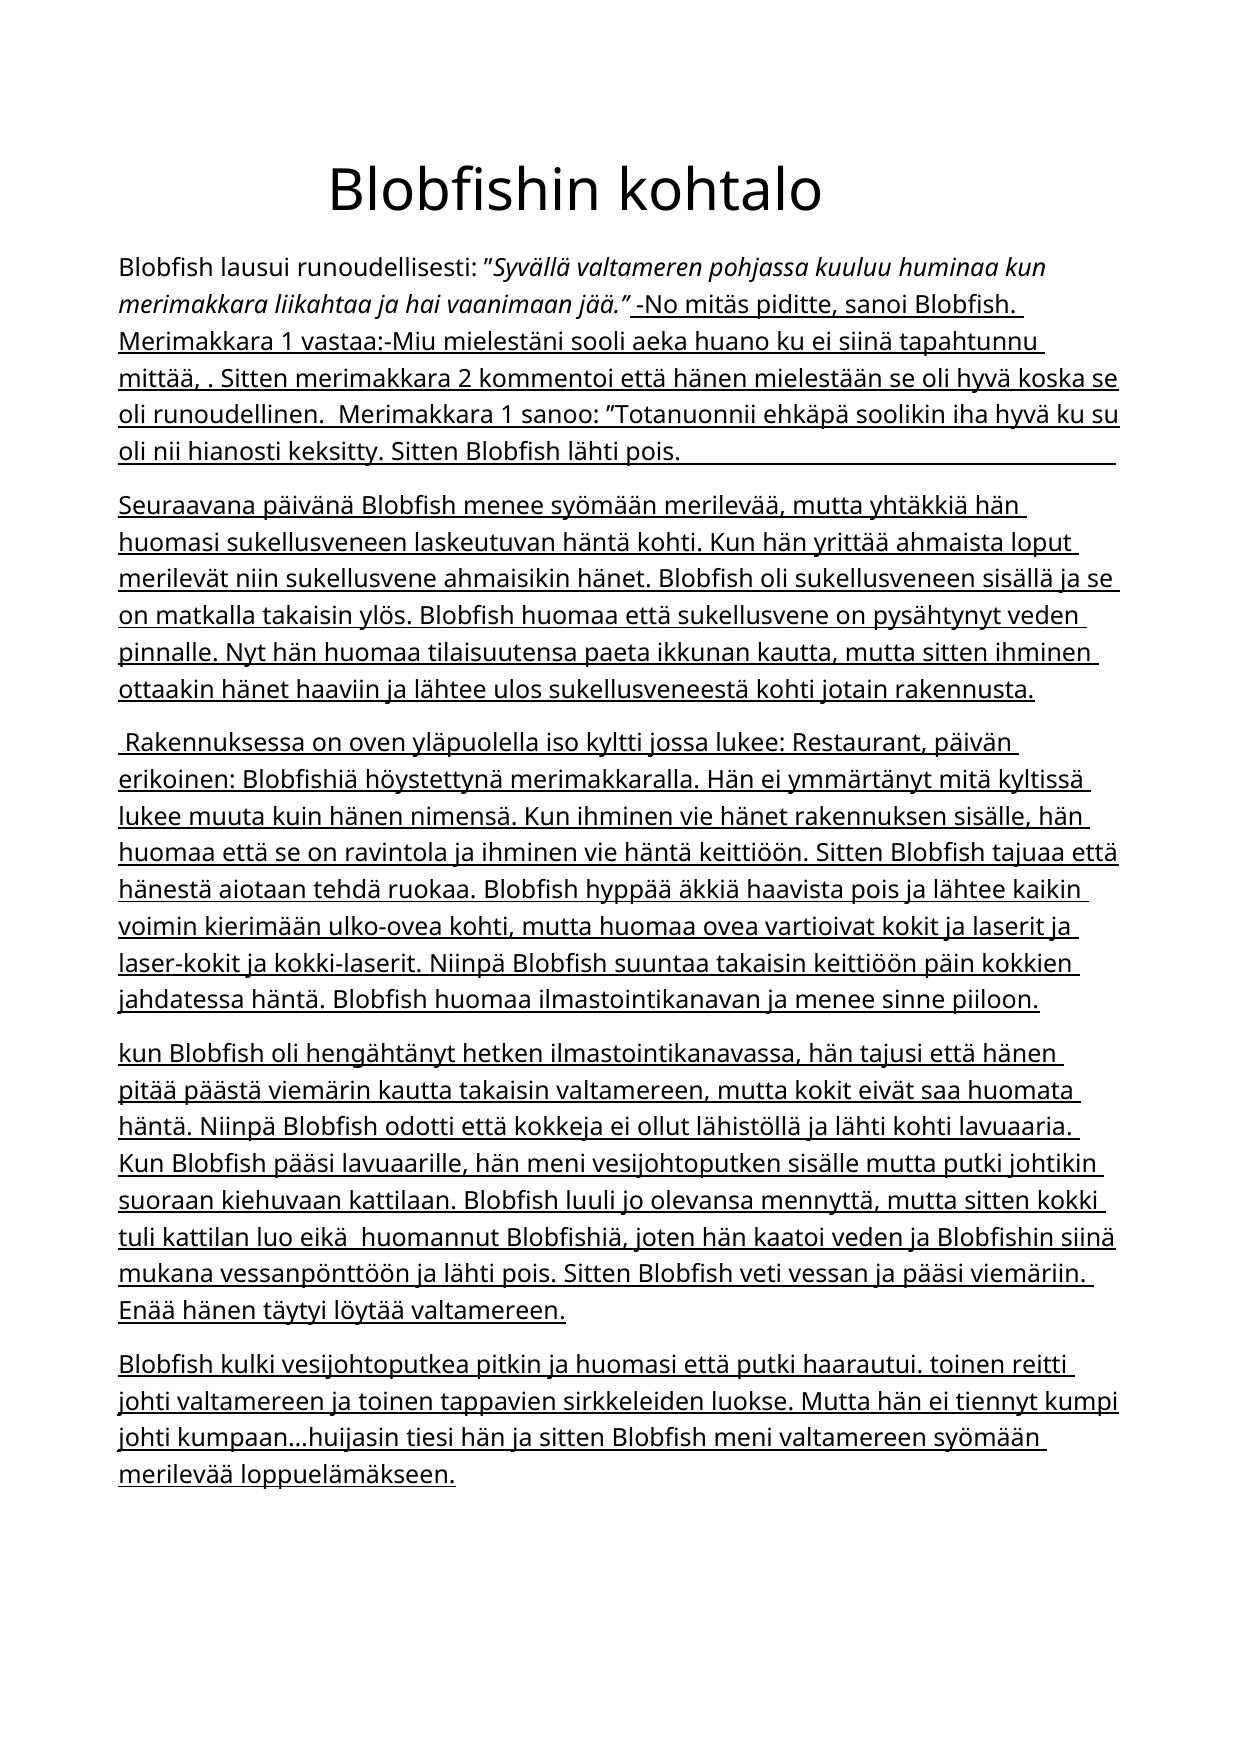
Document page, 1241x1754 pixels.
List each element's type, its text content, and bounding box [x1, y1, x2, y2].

text Blobfish lausui runoudellisesti: ’’Syvällä valtameren pohjassa kuuluu huminaa kun merimakkara liikahtaa ja hai vaanimaan jää.’’ -No mitäs piditte, sanoi Blobfish. Merimakkara 1 vastaa:-Miu mielestäni sooli aeka huano ku ei siinä tapahtunnu mittää, . Sitten merimakkara 2 kommentoi että hänen mielestään se oli hyvä koska se oli runoudellinen. Merimakkara 1 sanoo: ’’Totanuonnii ehkäpä soolikin iha hyvä ku su oli nii hianosti keksitty. Sitten Blobfish lähti pois. [118, 250, 1122, 468]
text Blobfish kulki vesijohtoputkea pitkin ja huomasi että putki haarautui. toinen reitti johti valtamereen ja toinen tappavien sirkkeleiden luokse. Mutta hän ei tiennyt kumpi johti kumpaan…huijasin tiesi hän ja sitten Blobfish meni valtamereen syömään merilevää loppuelämäkseen. [118, 1346, 1122, 1491]
text Blobfishin kohtalo [118, 148, 1122, 227]
text kun Blobfish oli hengähtänyt hetken ilmastointikanavassa, hän tajusi että hänen pitää päästä viemärin kautta takaisin valtamereen, mutta kokit eivät saa huomata häntä. Niinpä Blobfish odotti että kokkeja ei ollut lähistöllä ja lähti kohti lavuaaria. Kun Blobfish pääsi lavuaarille, hän meni vesijohtoputken sisälle mutta putki johtikin suoraan kiehuvaan kattilaan. Blobfish luuli jo olevansa mennyttä, mutta sitten kokki tuli kattilan luo eikä huomannut Blobfishiä, joten hän kaatoi veden ja Blobfishin siinä mukana vessanpönttöön ja lähti pois. Sitten Blobfish veti vessan ja pääsi viemäriin. Enää hänen täytyi löytää valtamereen. [118, 1036, 1122, 1327]
text Seuraavana päivänä Blobfish menee syömään merilevää, mutta yhtäkkiä hän huomasi sukellusveneen laskeutuvan häntä kohti. Kun hän yrittää ahmaista loput merilevät niin sukellusvene ahmaisikin hänet. Blobfish oli sukellusveneen sisällä ja se on matkalla takaisin ylös. Blobfish huomaa että sukellusvene on pysähtynyt veden pinnalle. Nyt hän huomaa tilaisuutensa paeta ikkunan kautta, mutta sitten ihminen ottaakin hänet haaviin ja lähtee ulos sukellusveneestä kohti jotain rakennusta. [118, 487, 1122, 705]
text Rakennuksessa on oven yläpuolella iso kyltti jossa lukee: Restaurant, päivän erikoinen: Blobfishiä höystettynä merimakkaralla. Hän ei ymmärtänyt mitä kyltissä lukee muuta kuin hänen nimensä. Kun ihminen vie hänet rakennuksen sisälle, hän huomaa että se on ravintola ja ihminen vie häntä keittiöön. Sitten Blobfish tajuaa että hänestä aiotaan tehdä ruokaa. Blobfish hyppää äkkiä haavista pois ja lähtee kaikin voimin kierimään ulko-ovea kohti, mutta huomaa ovea vartioivat kokit ja laserit ja laser-kokit ja kokki-laserit. Niinpä Blobfish suuntaa takaisin keittiöön päin kokkien jahdatessa häntä. Blobfish huomaa ilmastointikanavan ja menee sinne piiloon. [118, 725, 1122, 1016]
